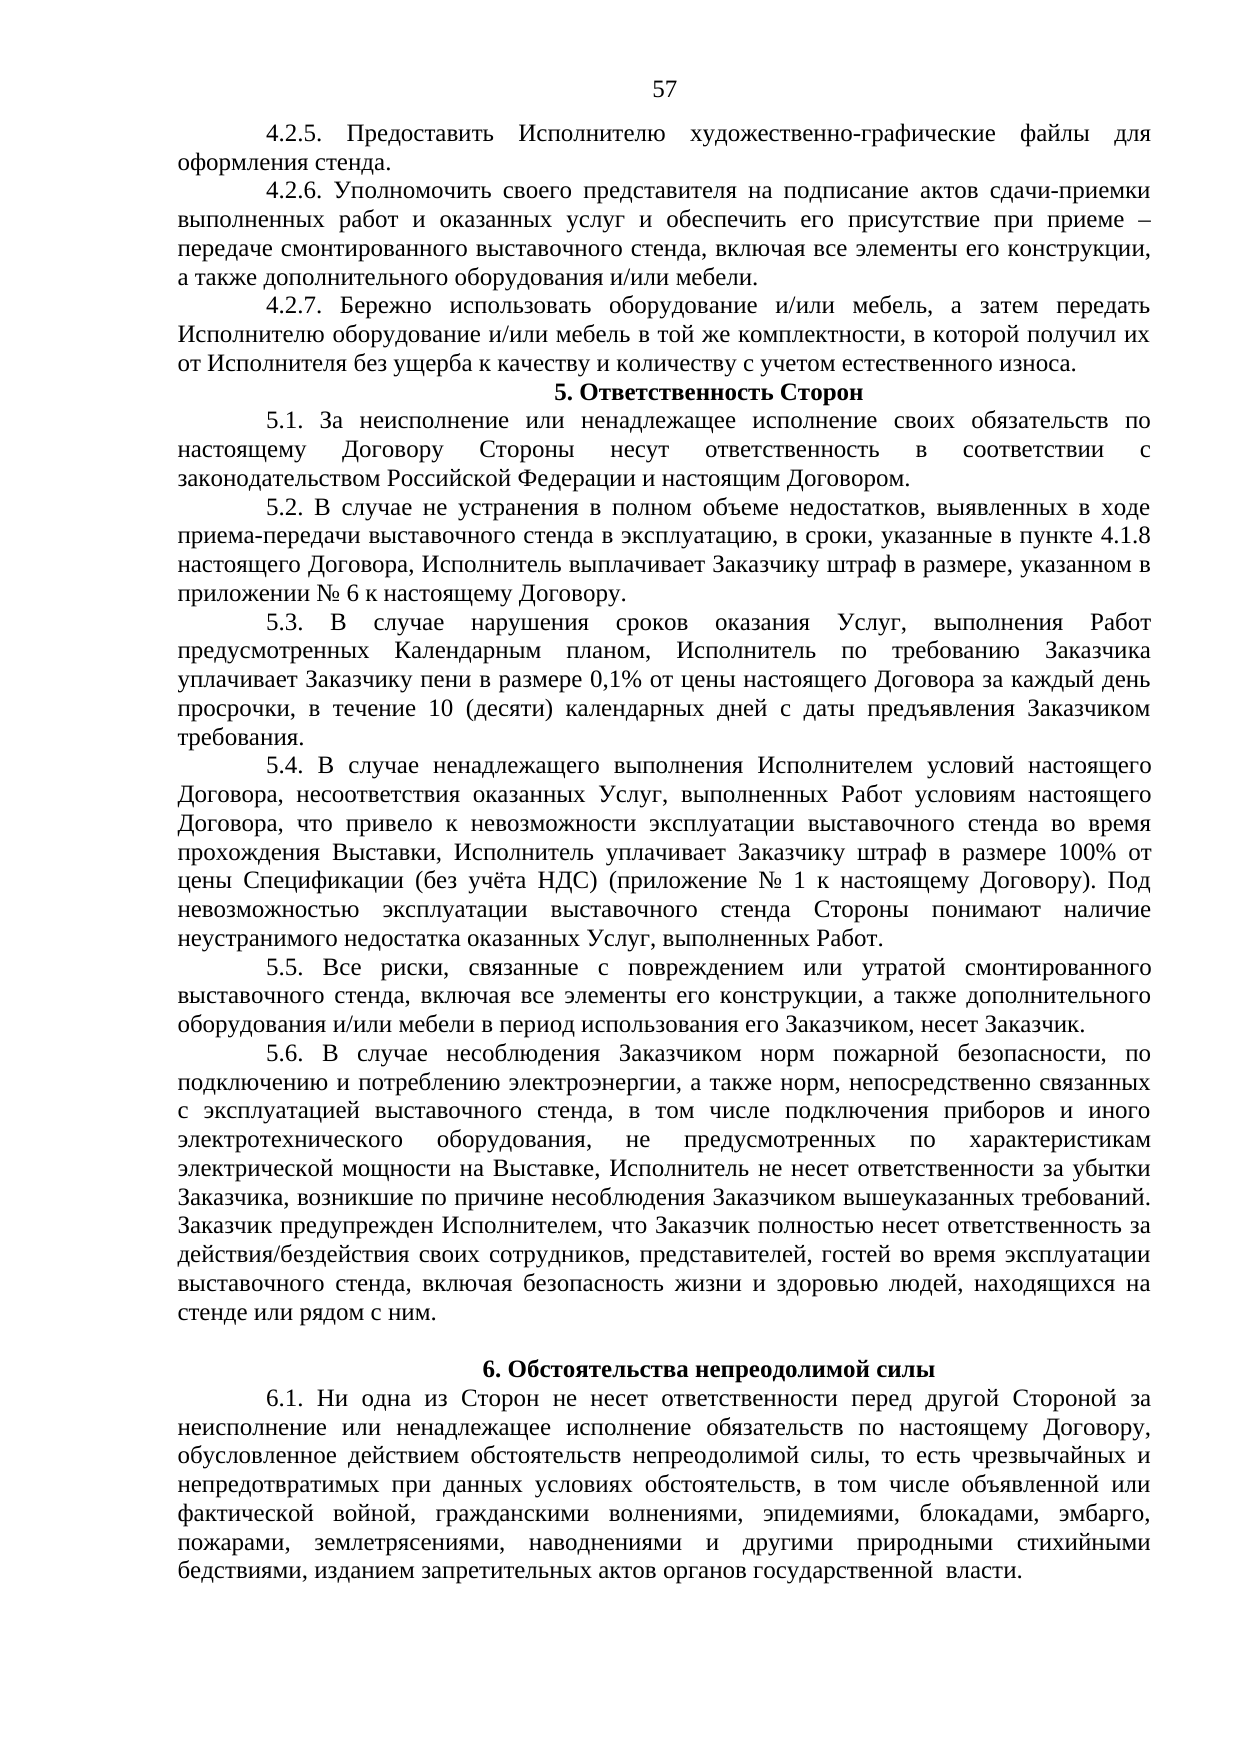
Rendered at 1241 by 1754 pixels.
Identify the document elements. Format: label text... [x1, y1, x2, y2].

text 5.6. В случае несоблюдения Заказчиком норм пожарной безопасности, по подключению и потреблению электроэнергии, а также норм, непосредственно связанных с эксплуатацией выставочного стенда, в том числе подключения приборов и иного электротехнического оборудования, не предусмотренных по характеристикам электрической мощности на Выставке, Исполнитель не несет ответственности за убытки Заказчика, возникшие по причине несоблюдения Заказчиком вышеуказанных требований. Заказчик предупрежден Исполнителем, что Заказчик полностью несет ответственность за действия/бездействия своих сотрудников, представителей, гостей во время эксплуатации выставочного стенда, включая безопасность жизни и здоровью людей, находящихся на стенде или рядом с ним. [177, 1038, 1152, 1326]
text 5.2. В случае не устранения в полном объеме недостатков, выявленных в ходе приема-передачи выставочного стенда в эксплуатацию, в сроки, указанные в пункте 4.1.8 настоящего Договора, Исполнитель выплачивает Заказчику штраф в размере, указанном в приложении № 6 к настоящему Договору. [177, 492, 1152, 607]
text 6. Обстоятельства непреодолимой силы [177, 1354, 1152, 1383]
text 4.2.6. Уполномочить своего представителя на подписание актов сдачи-приемки выполненных работ и оказанных услуг и обеспечить его присутствие при приеме – передаче смонтированного выставочного стенда, включая все элементы его конструкции, а также дополнительного оборудования и/или мебели. [177, 176, 1152, 291]
text 5.1. За неисполнение или ненадлежащее исполнение своих обязательств по настоящему Договору Стороны несут ответственность в соответствии с законодательством Российской Федерации и настоящим Договором. [177, 406, 1152, 492]
text 5. Ответственность Сторон [177, 377, 1152, 406]
text 5.5. Все риски, связанные с повреждением или утратой смонтированного выставочного стенда, включая все элементы его конструкции, а также дополнительного оборудования и/или мебели в период использования его Заказчиком, несет Заказчик. [177, 952, 1152, 1038]
text 5.3. В случае нарушения сроков оказания Услуг, выполнения Работ предусмотренных Календарным планом, Исполнитель по требованию Заказчика уплачивает Заказчику пени в размере 0,1% от цены настоящего Договора за каждый день просрочки, в течение 10 (десяти) календарных дней с даты предъявления Заказчиком требования. [177, 607, 1152, 751]
text 4.2.5. Предоставить Исполнителю художественно-графические файлы для оформления стенда. [177, 118, 1152, 176]
text 4.2.7. Бережно использовать оборудование и/или мебель, а затем передать Исполнителю оборудование и/или мебель в той же комплектности, в которой получил их от Исполнителя без ущерба к качеству и количеству с учетом естественного износа. [177, 291, 1152, 377]
text 6.1. Ни одна из Сторон не несет ответственности перед другой Стороной за неисполнение или ненадлежащее исполнение обязательств по настоящему Договору, обусловленное действием обстоятельств непреодолимой силы, то есть чрезвычайных и непредотвратимых при данных условиях обстоятельств, в том числе объявленной или фактической войной, гражданскими волнениями, эпидемиями, блокадами, эмбарго, пожарами, землетрясениями, наводнениями и другими природными стихийными бедствиями, изданием запретительных актов органов государственной власти. [177, 1383, 1152, 1584]
text 5.4. В случае ненадлежащего выполнения Исполнителем условий настоящего Договора, несоответствия оказанных Услуг, выполненных Работ условиям настоящего Договора, что привело к невозможности эксплуатации выставочного стенда во время прохождения Выставки, Исполнитель уплачивает Заказчику штраф в размере 100% от цены Спецификации (без учёта НДС) (приложение № 1 к настоящему Договору). Под невозможностью эксплуатации выставочного стенда Стороны понимают наличие неустранимого недостатка оказанных Услуг, выполненных Работ. [177, 751, 1152, 952]
